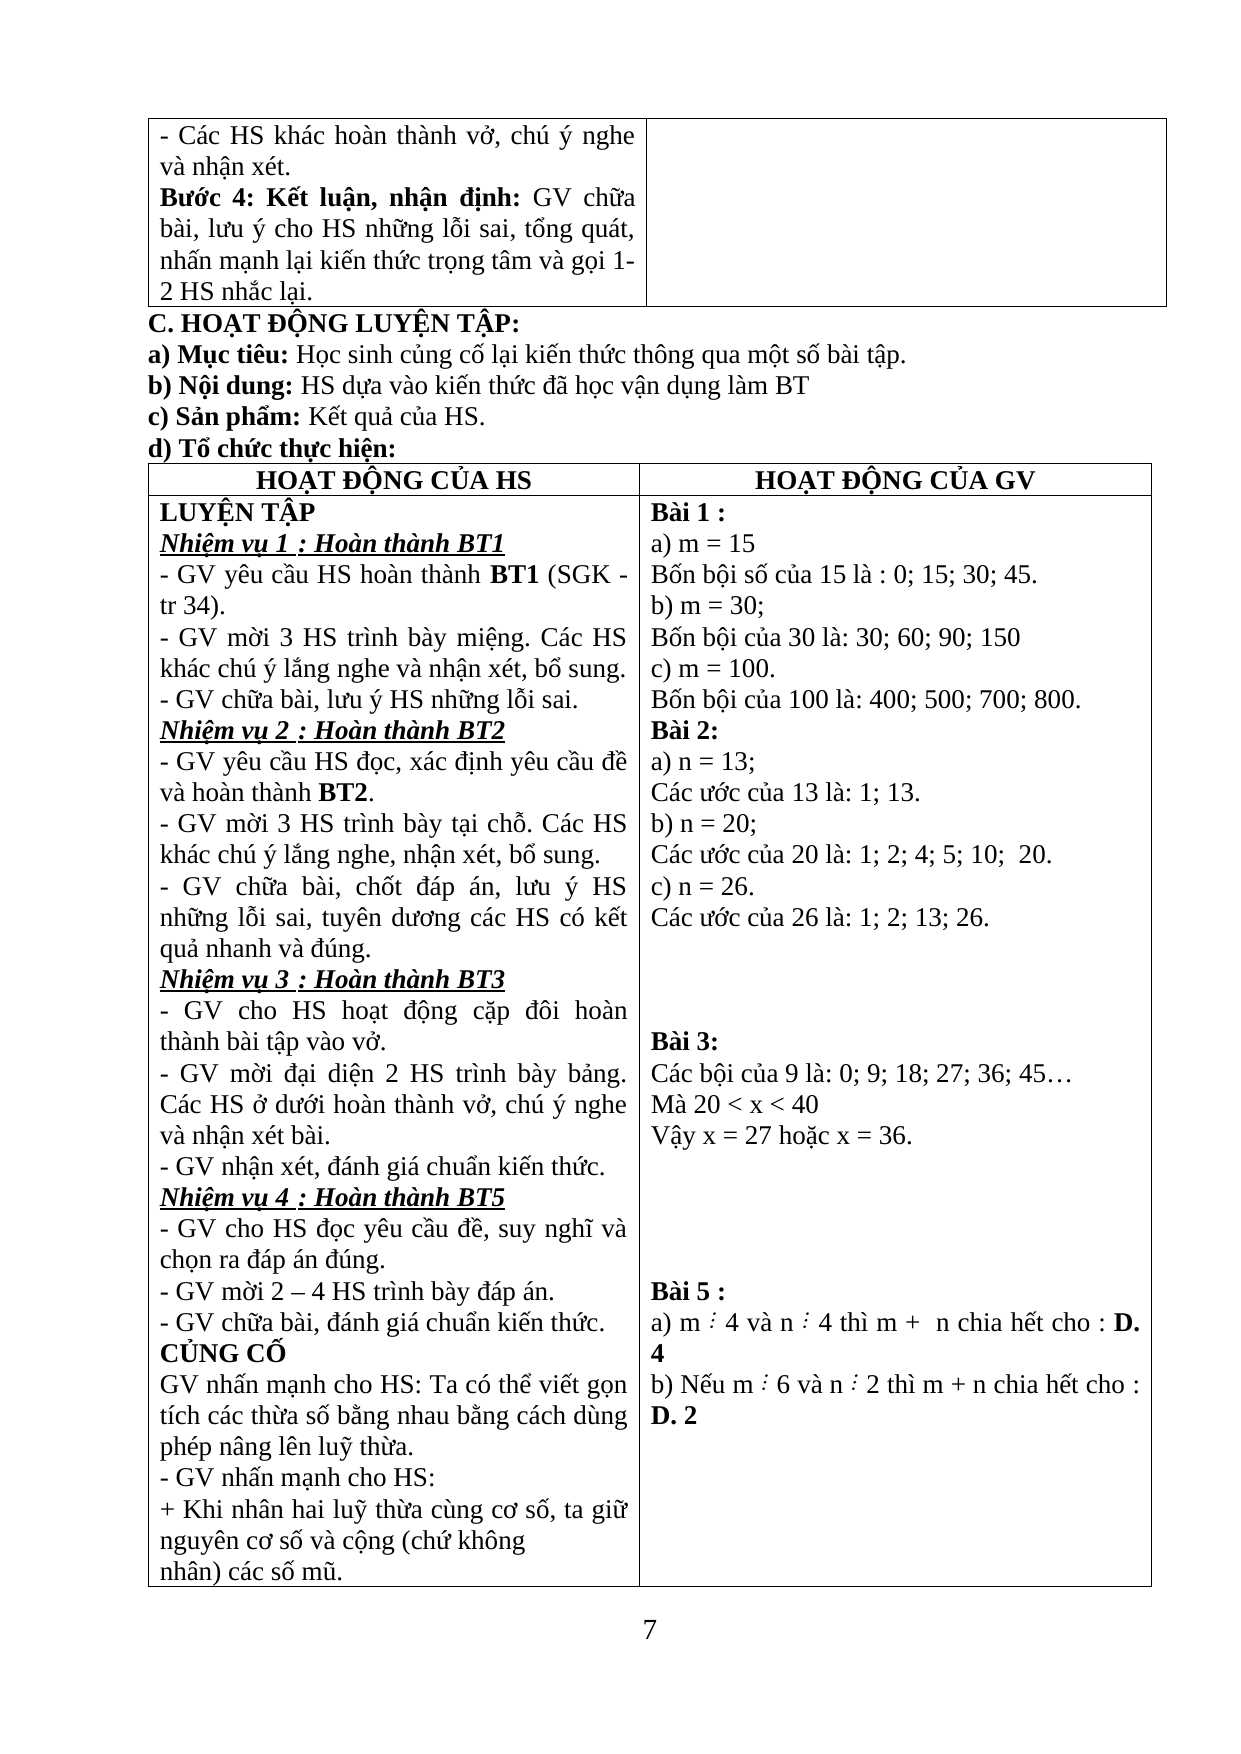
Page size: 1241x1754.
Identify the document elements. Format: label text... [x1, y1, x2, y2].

table_header HOẠT ĐỘNG CỦA GV [640, 464, 1151, 495]
text a) Mục tiêu: Học sinh củng cố lại kiến thức thông qua một số bài tập. [148, 338, 1152, 369]
text d) Tổ chức thực hiện: [148, 432, 1152, 463]
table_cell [640, 496, 1151, 1586]
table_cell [149, 496, 639, 1586]
table_header HOẠT ĐỘNG CỦA HS [149, 464, 639, 495]
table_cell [149, 119, 646, 306]
text c) Sản phẩm: Kết quả của HS. [148, 401, 1152, 432]
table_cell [647, 119, 1166, 306]
text b) Nội dung: HS dựa vào kiến thức đã học vận dụng làm BT [148, 369, 1152, 401]
text C. HOẠT ĐỘNG LUYỆN TẬP: [148, 307, 1152, 338]
